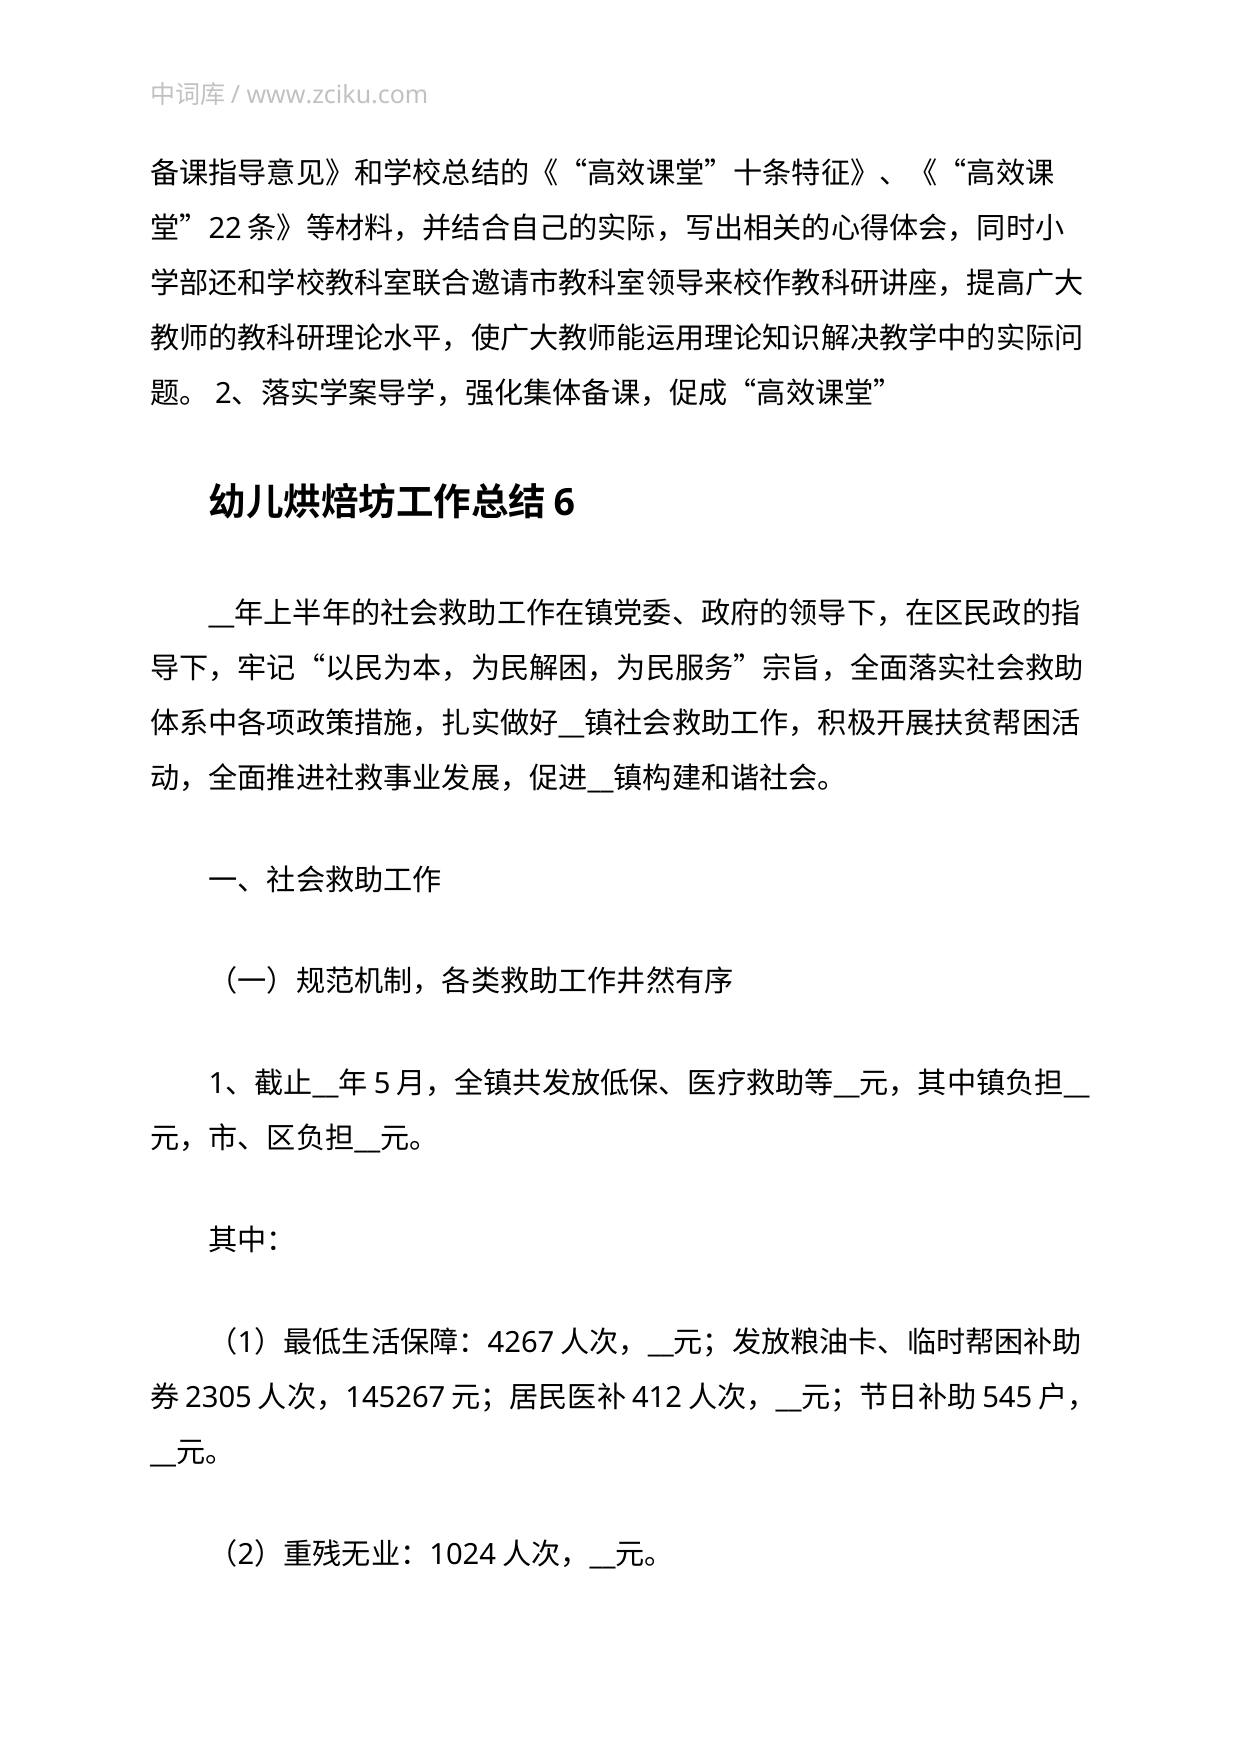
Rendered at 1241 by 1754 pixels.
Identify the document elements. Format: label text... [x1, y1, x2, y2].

text 1、截止__年5月，全镇共发放低保、医疗救助等__元，其中镇负担__元，市、区负担__元。 [150, 1060, 1090, 1157]
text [150, 150, 1090, 412]
text （一）规范机制，各类救助工作井然有序 [150, 958, 1090, 1000]
text 其中： [150, 1217, 1090, 1259]
text 幼儿烘焙坊工作总结6 [150, 472, 1090, 526]
text __年上半年的社会救助工作在镇党委、政府的领导下，在区民政的指导下，牢记“以民为本，为民解困，为民服务”宗旨，全面落实社会救助体系中各项政策措施，扎实做好__镇社会救助工作，积极开展扶贫帮困活动，全面推进社救事业发展，促进__镇构建和谐社会。 [150, 589, 1090, 797]
text 一、社会救助工作 [150, 856, 1090, 898]
text （1）最低生活保障：4267人次，__元；发放粮油卡、临时帮困补助券2305人次，145267元；居民医补412人次，__元；节日补助545户，__元。 [150, 1318, 1090, 1471]
text （2）重残无业：1024人次，__元。 [150, 1530, 1090, 1573]
